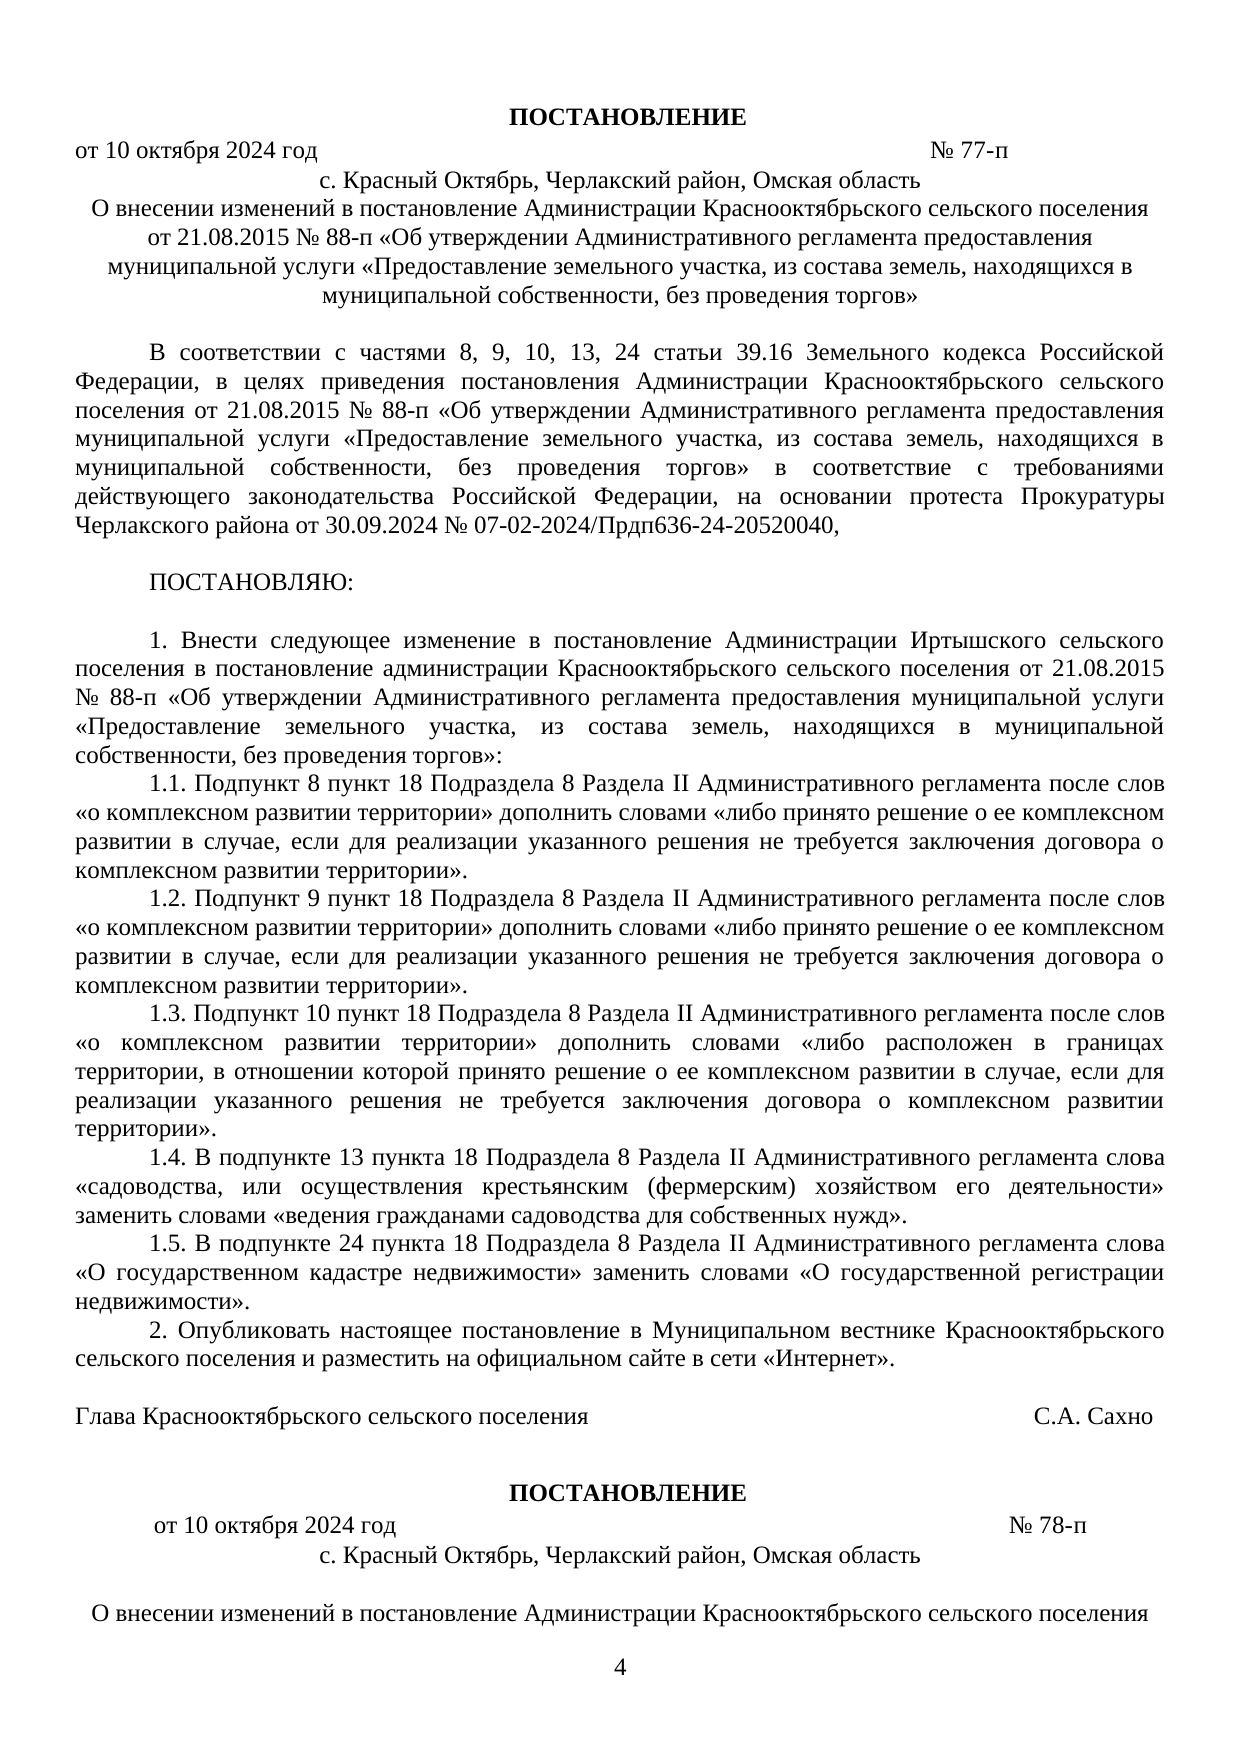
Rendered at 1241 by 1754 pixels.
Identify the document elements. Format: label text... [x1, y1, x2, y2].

text 1.1. Подпункт 8 пункт 18 Подраздела 8 Раздела II Административного регламента после слов «о комплексном развитии территории» дополнить словами «либо принято решение о ее комплексном развитии в случае, если для реализации указанного решения не требуется заключения договора о комплексном развитии территории». [75, 768, 1165, 883]
text Глава Краснооктябрьского сельского поселения С.А. Сахно [75, 1401, 1165, 1430]
text 2. Опубликовать настоящее постановление в Муниципальном вестнике Краснооктябрьского сельского поселения и разместить на официальном сайте в сети «Интернет». [75, 1315, 1165, 1372]
text ПОСТАНОВЛЯЮ: [75, 567, 1165, 596]
text В соответствии с частями 8, 9, 10, 13, 24 статьи 39.16 Земельного кодекса Российской Федерации, в целях приведения постановления Администрации Краснооктябрьского сельского поселения от 21.08.2015 № 88-п «Об утверждении Административного регламента предоставления муниципальной услуги «Предоставление земельного участка, из состава земель, находящихся в муниципальной собственности, без проведения торгов» в соответствие с требованиями действующего законодательства Российской Федерации, на основании протеста Прокуратуры Черлакского района от 30.09.2024 № 07-02-2024/Прдп636-24-20520040, [75, 337, 1165, 538]
text от 10 октября 2024 год № 78-п [75, 1507, 1165, 1540]
table_header О внесении изменений в постановление Администрации Краснооктябрьского сельского поселения от 21.08.2015 № 88-п «Об утверждении Административного регламента предоставления муниципальной услуги «Предоставление земельного участка, из состава земель, находящихся в муниципальной собственности, без проведения торгов» [75, 194, 1165, 308]
text от 10 октября 2024 год № 77-п [75, 131, 1165, 165]
text 1. Внести следующее изменение в постановление Администрации Иртышского сельского поселения в постановление администрации Краснооктябрьского сельского поселения от 21.08.2015 № 88-п «Об утверждении Административного регламента предоставления муниципальной услуги «Предоставление земельного участка, из состава земель, находящихся в муниципальной собственности, без проведения торгов»: [75, 625, 1165, 768]
text с. Красный Октябрь, Черлакский район, Омская область [75, 1540, 1165, 1569]
text 1.3. Подпункт 10 пункт 18 Подраздела 8 Раздела II Административного регламента после слов «о комплексном развитии территории» дополнить словами «либо расположен в границах территории, в отношении которой принято решение о ее комплексном развитии в случае, если для реализации указанного решения не требуется заключения договора о комплексном развитии территории». [75, 998, 1165, 1142]
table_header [75, 1598, 1165, 1626]
text ПОСТАНОВЛЕНИЕ [116, 102, 1140, 131]
text 1.2. Подпункт 9 пункт 18 Подраздела 8 Раздела II Административного регламента после слов «о комплексном развитии территории» дополнить словами «либо принято решение о ее комплексном развитии в случае, если для реализации указанного решения не требуется заключения договора о комплексном развитии территории». [75, 883, 1165, 998]
text с. Красный Октябрь, Черлакский район, Омская область [75, 165, 1165, 193]
text 1.5. В подпункте 24 пункта 18 Подраздела 8 Раздела II Административного регламента слова «О государственном кадастре недвижимости» заменить словами «О государственной регистрации недвижимости». [75, 1228, 1165, 1315]
text 1.4. В подпункте 13 пункта 18 Подраздела 8 Раздела II Административного регламента слова «садоводства, или осуществления крестьянским (фермерским) хозяйством его деятельности» заменить словами «ведения гражданами садоводства для собственных нужд». [75, 1142, 1165, 1228]
text ПОСТАНОВЛЕНИЕ [116, 1478, 1140, 1507]
